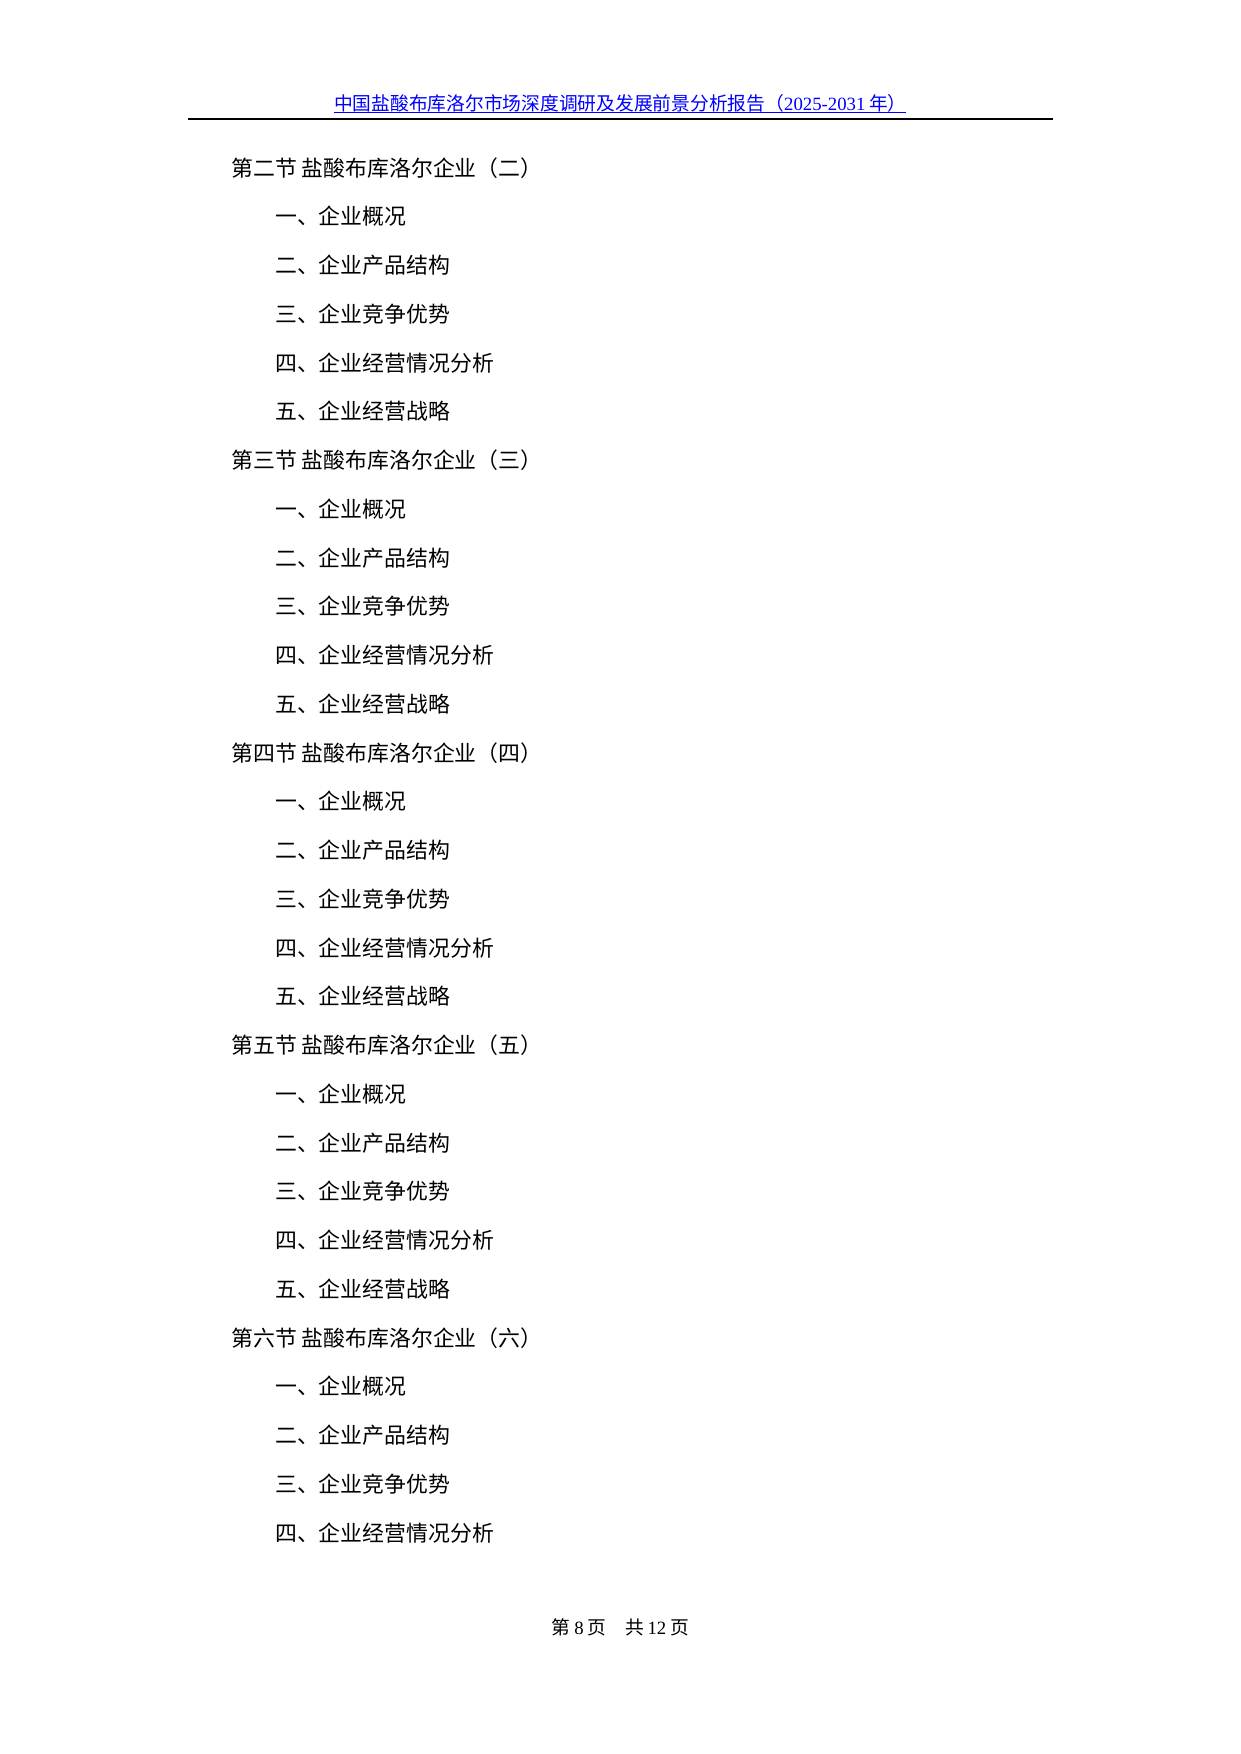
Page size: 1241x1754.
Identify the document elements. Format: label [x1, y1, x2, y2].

text [187, 150, 1053, 1548]
